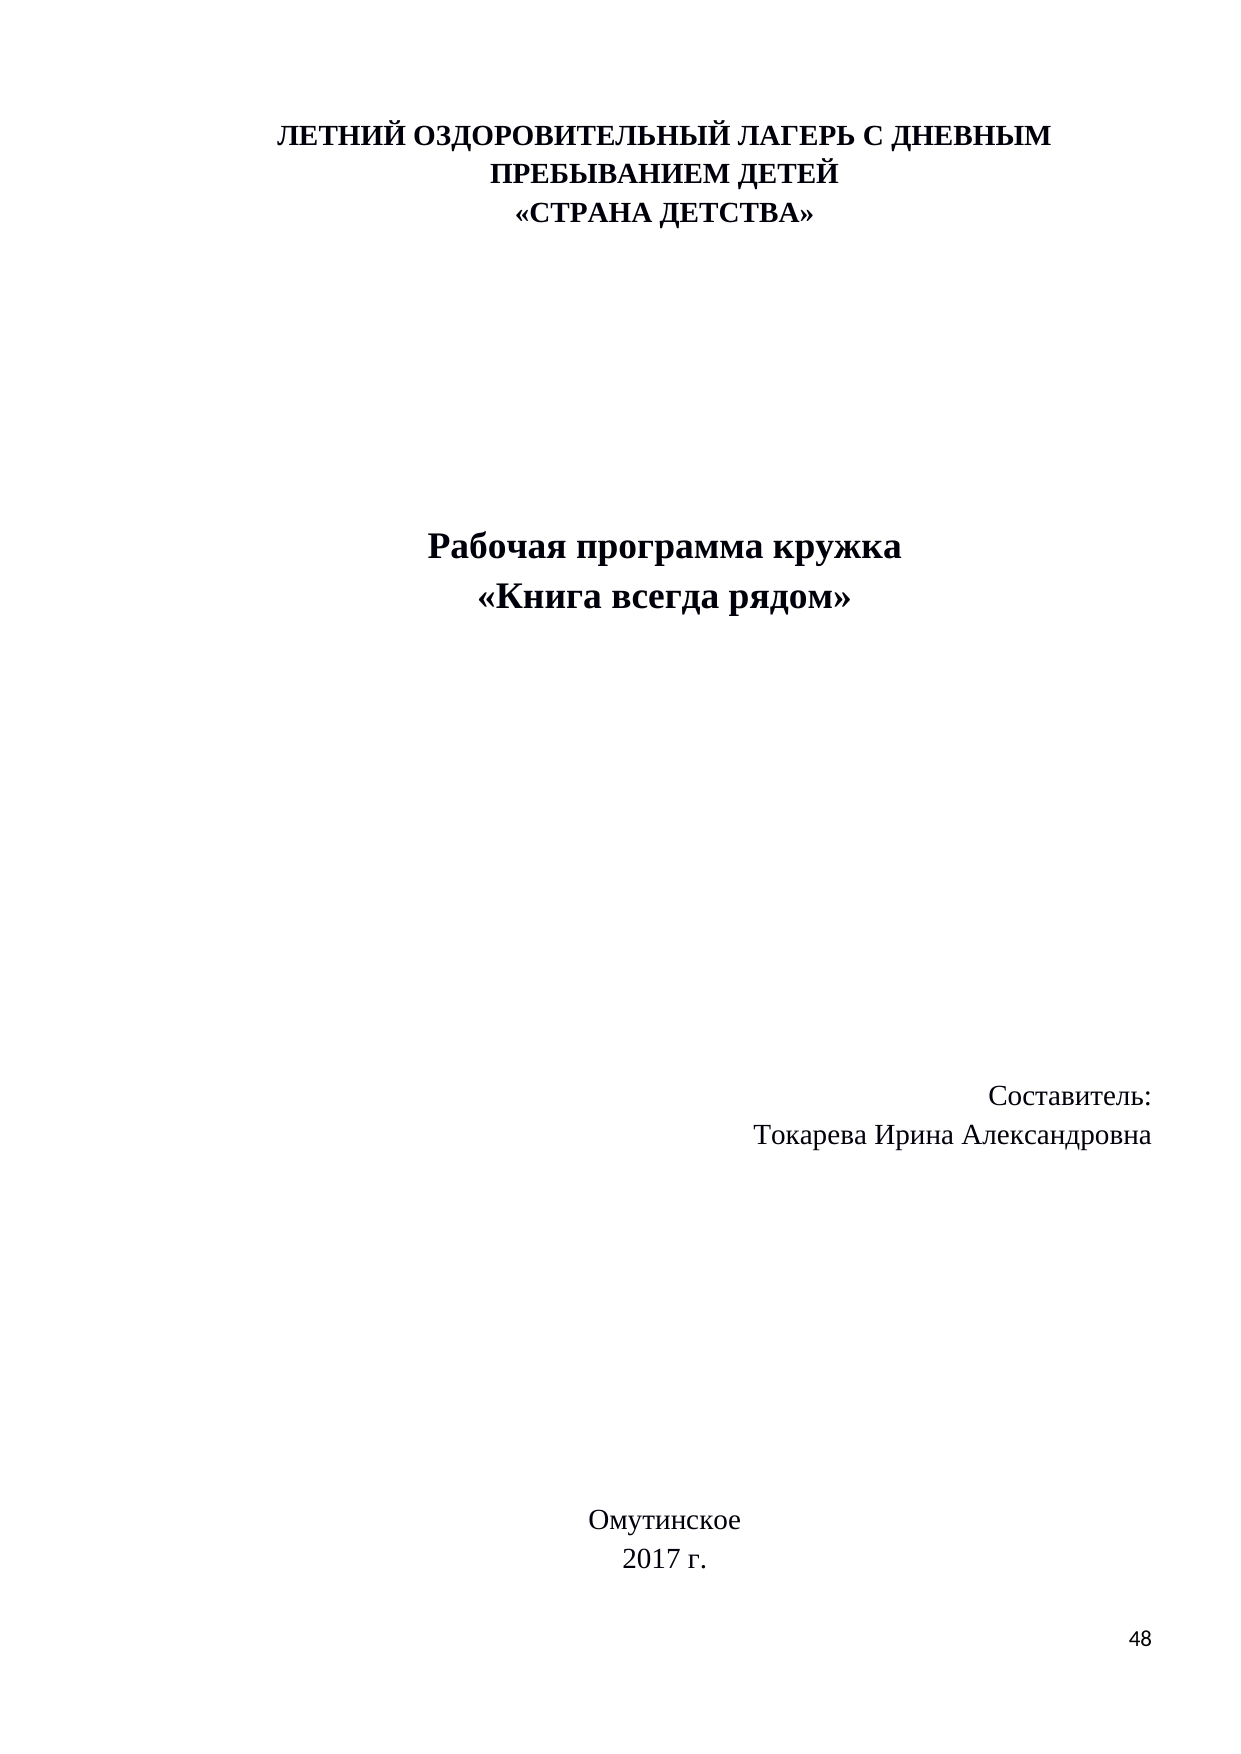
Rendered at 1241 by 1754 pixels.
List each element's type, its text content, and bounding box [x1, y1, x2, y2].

text Составитель: [177, 1078, 1152, 1112]
text «СТРАНА ДЕТСТВА» [177, 195, 1152, 229]
text ЛЕТНИЙ ОЗДОРОВИТЕЛЬНЫЙ ЛАГЕРЬ С ДНЕВНЫМ ПРЕБЫВАНИЕМ ДЕТЕЙ [177, 118, 1152, 190]
text Токарева Ирина Александровна [177, 1117, 1152, 1151]
text «Книга всегда рядом» [177, 573, 1152, 616]
text 2017 г. [177, 1541, 1152, 1574]
text Омутинское [177, 1502, 1152, 1536]
text Рабочая программа кружка [177, 523, 1152, 567]
